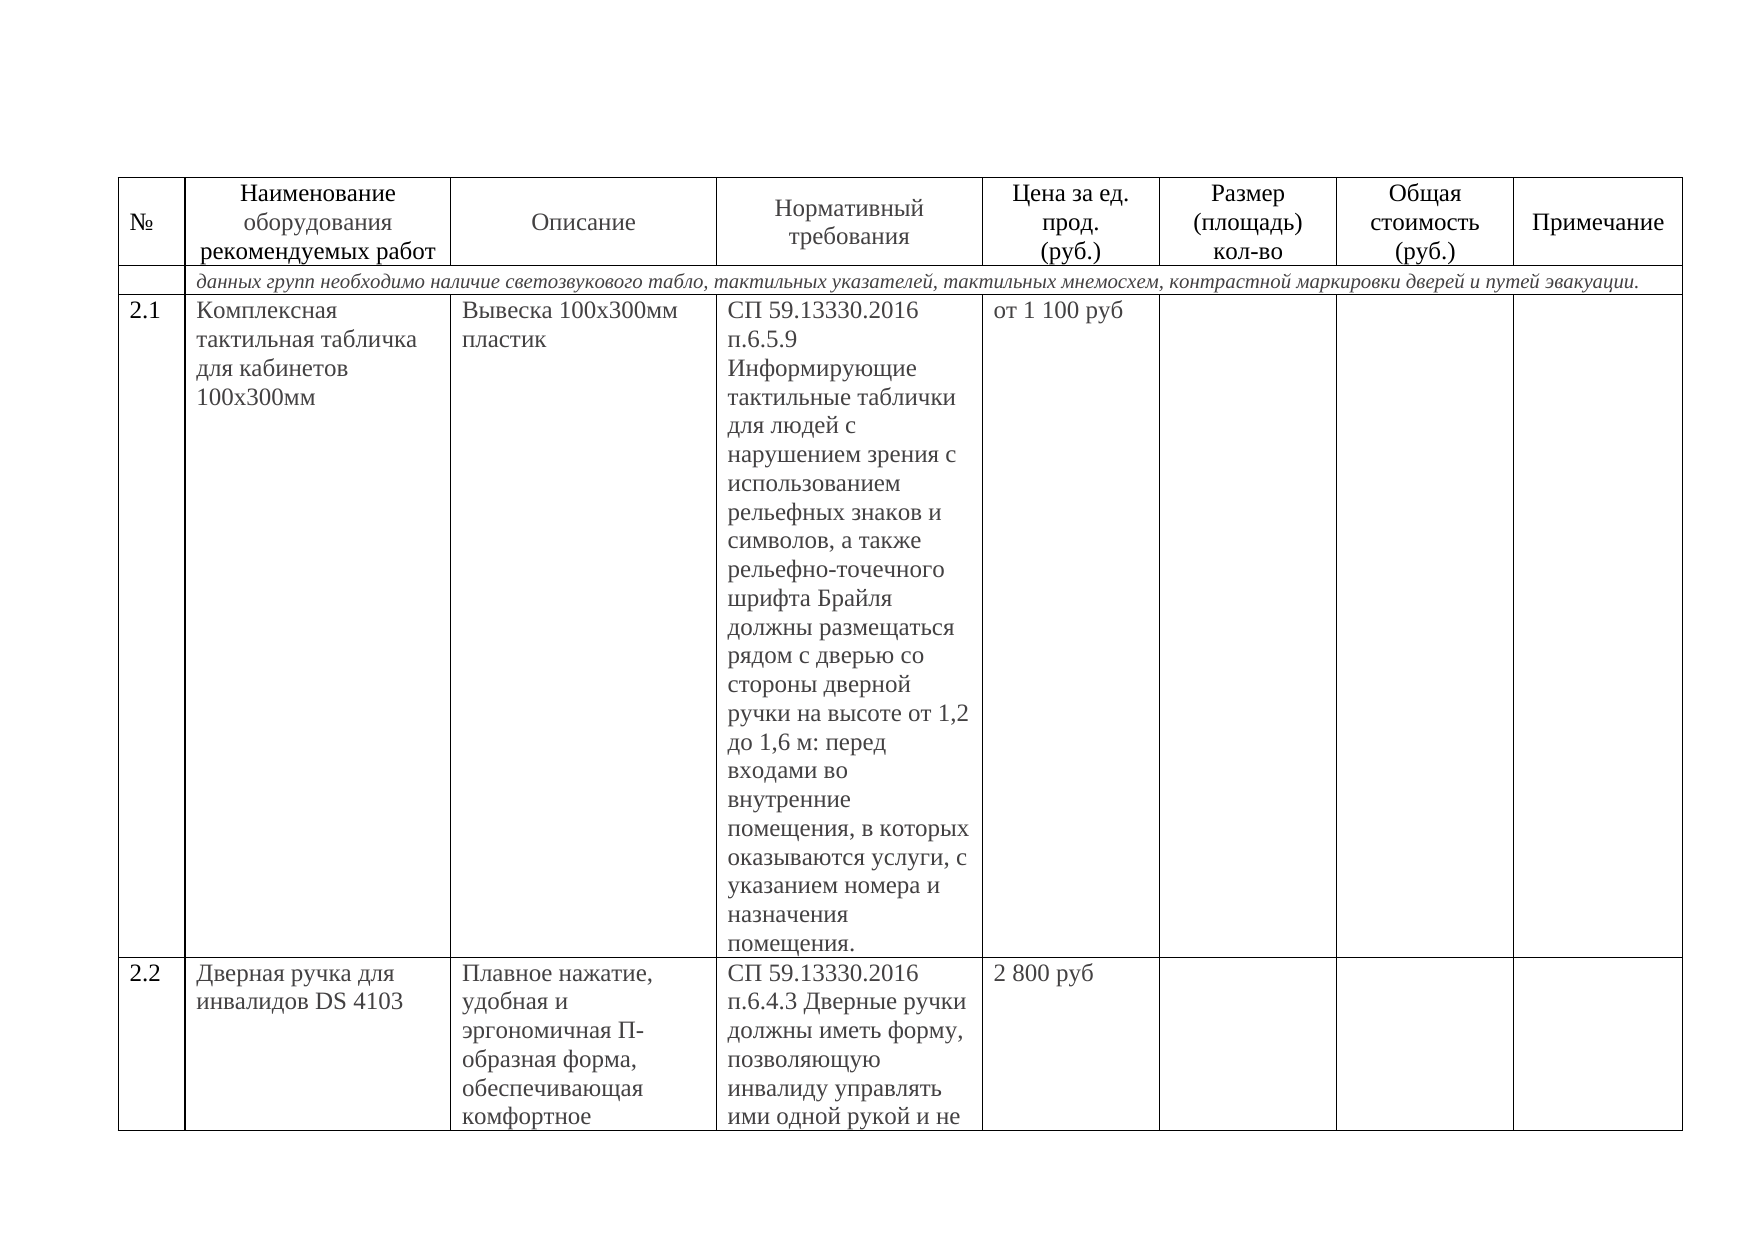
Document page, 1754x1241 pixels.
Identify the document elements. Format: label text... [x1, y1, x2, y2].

table_header Примечание [1514, 178, 1682, 264]
table_cell от 1 100 руб [983, 295, 1159, 957]
table_cell [1160, 958, 1336, 1130]
table_cell 2.2 [119, 958, 184, 1130]
table_cell 2 [119, 266, 184, 294]
table_header Описание [451, 178, 716, 264]
table_cell [1514, 295, 1682, 957]
table_cell СП 59.13330.2016 п.6.5.9 Информирующие тактильные таблички для людей с нарушением зрения с использованием рельефных знаков и символов, а также рельефно-точечного шрифта Брайля должны размещаться рядом с дверью со стороны дверной ручки на высоте от 1,2 до 1,6 м: перед входами во внутренние помещения, в которых оказываются услуги, с указанием номера и назначения помещения. [717, 295, 982, 957]
table_cell [1160, 295, 1336, 957]
table_header Общая стоимость (руб.) [1337, 178, 1513, 264]
table_cell [1337, 295, 1513, 957]
table_header Размер (площадь) кол-во [1160, 178, 1336, 264]
table_cell Плавное нажатие, удобная и эргономичная П-образная форма, обеспечивающая комфортное использование, не требует усилий и поворота кисти. [451, 958, 716, 1130]
table_cell [1337, 958, 1513, 1130]
table_header Нормативный требования [717, 178, 982, 264]
table_header Цена за ед. прод. (руб.) [983, 178, 1159, 264]
table_cell Дверная ручка для инвалидов DS 4103 [186, 958, 450, 1130]
table_cell Вывеска 100х300мм пластик [451, 295, 716, 957]
table_cell Комплексная тактильная табличка для кабинетов 100х300мм [186, 295, 450, 957]
table_cell 2.1 [119, 295, 184, 957]
table_header № [119, 178, 184, 264]
table_cell [1514, 958, 1682, 1130]
table_cell 2 800 руб [983, 958, 1159, 1130]
table_header Наименование оборудования рекомендуемых работ [186, 178, 450, 264]
